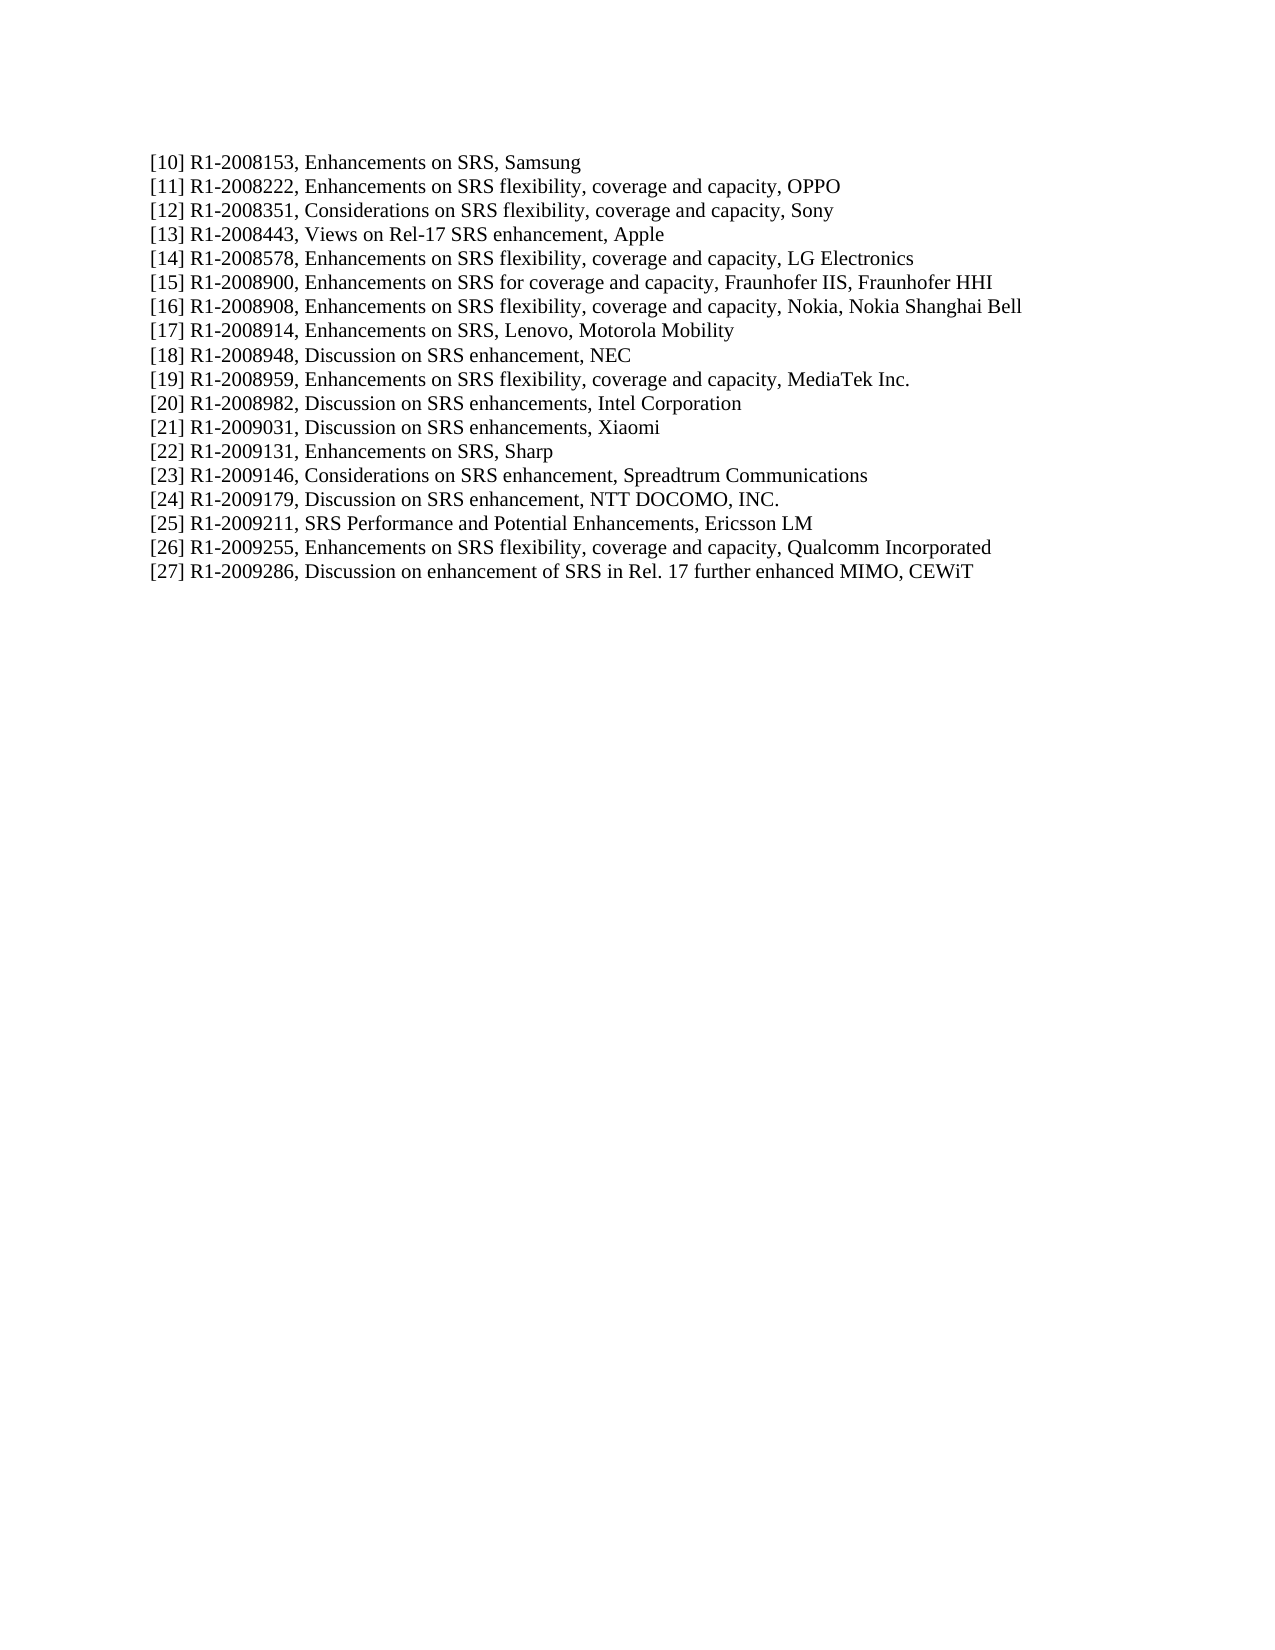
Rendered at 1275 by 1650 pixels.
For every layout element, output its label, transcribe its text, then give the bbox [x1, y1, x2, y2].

text [15] R1-2008900, Enhancements on SRS for coverage and capacity, Fraunhofer IIS, Fraunhofer HHI [150, 270, 1125, 294]
text [25] R1-2009211, SRS Performance and Potential Enhancements, Ericsson LM [150, 511, 1125, 535]
text [12] R1-2008351, Considerations on SRS flexibility, coverage and capacity, Sony [150, 198, 1125, 222]
text [10] R1-2008153, Enhancements on SRS, Samsung [150, 150, 1125, 174]
text [22] R1-2009131, Enhancements on SRS, Sharp [150, 439, 1125, 463]
text [16] R1-2008908, Enhancements on SRS flexibility, coverage and capacity, Nokia, Nokia Shanghai Bell [150, 294, 1125, 318]
text [24] R1-2009179, Discussion on SRS enhancement, NTT DOCOMO, INC. [150, 487, 1125, 511]
text [17] R1-2008914, Enhancements on SRS, Lenovo, Motorola Mobility [150, 318, 1125, 342]
text [14] R1-2008578, Enhancements on SRS flexibility, coverage and capacity, LG Electronics [150, 246, 1125, 270]
text [21] R1-2009031, Discussion on SRS enhancements, Xiaomi [150, 415, 1125, 439]
text [19] R1-2008959, Enhancements on SRS flexibility, coverage and capacity, MediaTek Inc. [150, 367, 1125, 391]
text [27] R1-2009286, Discussion on enhancement of SRS in Rel. 17 further enhanced MIMO, CEWiT [150, 559, 1125, 583]
text [20] R1-2008982, Discussion on SRS enhancements, Intel Corporation [150, 391, 1125, 415]
text [23] R1-2009146, Considerations on SRS enhancement, Spreadtrum Communications [150, 463, 1125, 487]
text [13] R1-2008443, Views on Rel-17 SRS enhancement, Apple [150, 222, 1125, 246]
text [11] R1-2008222, Enhancements on SRS flexibility, coverage and capacity, OPPO [150, 174, 1125, 198]
text [26] R1-2009255, Enhancements on SRS flexibility, coverage and capacity, Qualcomm Incorporated [150, 535, 1125, 559]
text [18] R1-2008948, Discussion on SRS enhancement, NEC [150, 342, 1125, 367]
